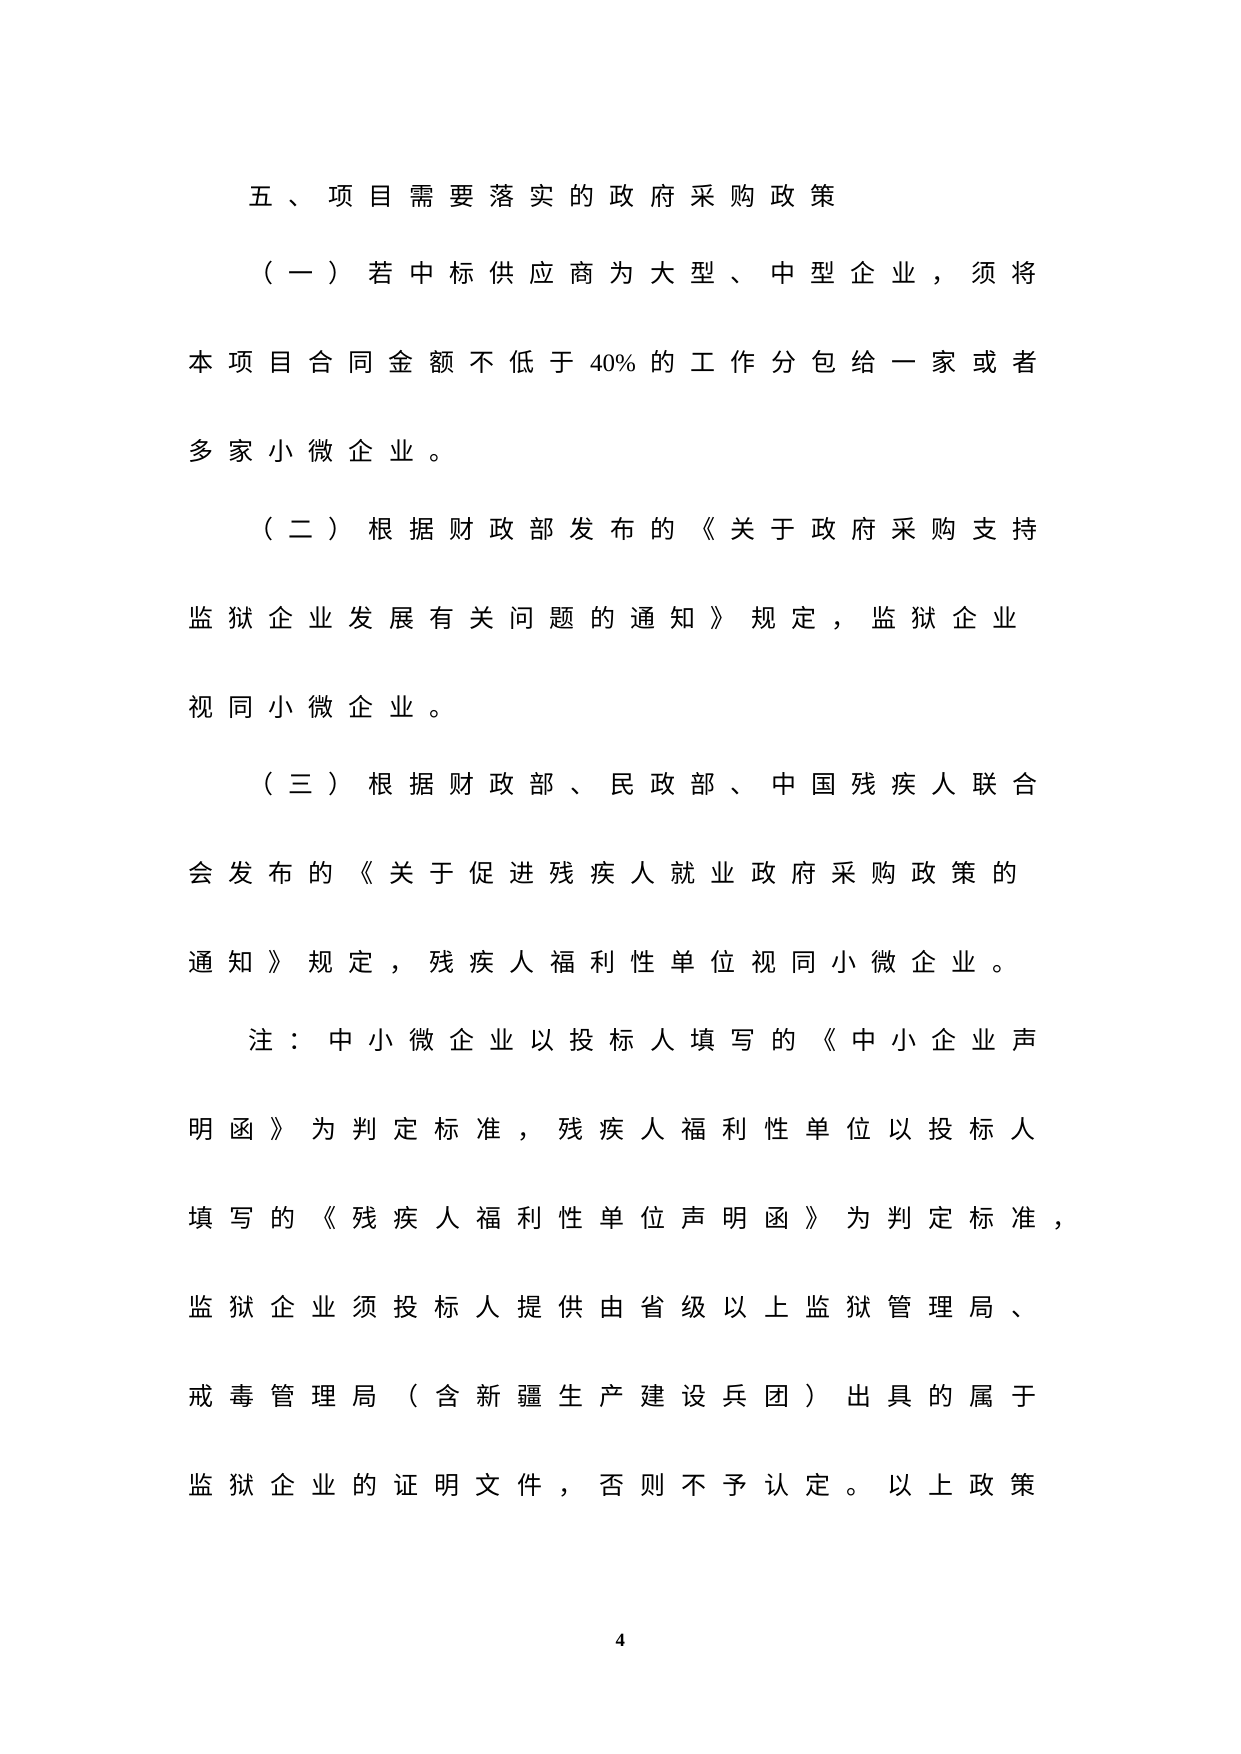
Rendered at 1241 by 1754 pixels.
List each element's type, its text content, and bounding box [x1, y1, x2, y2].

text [188, 1009, 1052, 1513]
text （二）根据财政部发布的《关于政府采购支持监狱企业发展有关问题的通知》规定，监狱企业视同小微企业。 [188, 498, 1052, 735]
text 五、项目需要落实的政府采购政策 [188, 164, 1052, 224]
text （三）根据财政部、民政部、中国残疾人联合会发布的《关于促进残疾人就业政府采购政策的通知》规定，残疾人福利性单位视同小微企业。 [188, 753, 1052, 991]
text （一）若中标供应商为大型、中型企业，须将本项目合同金额不低于40%的工作分包给一家或者多家小微企业。 [188, 242, 1052, 479]
